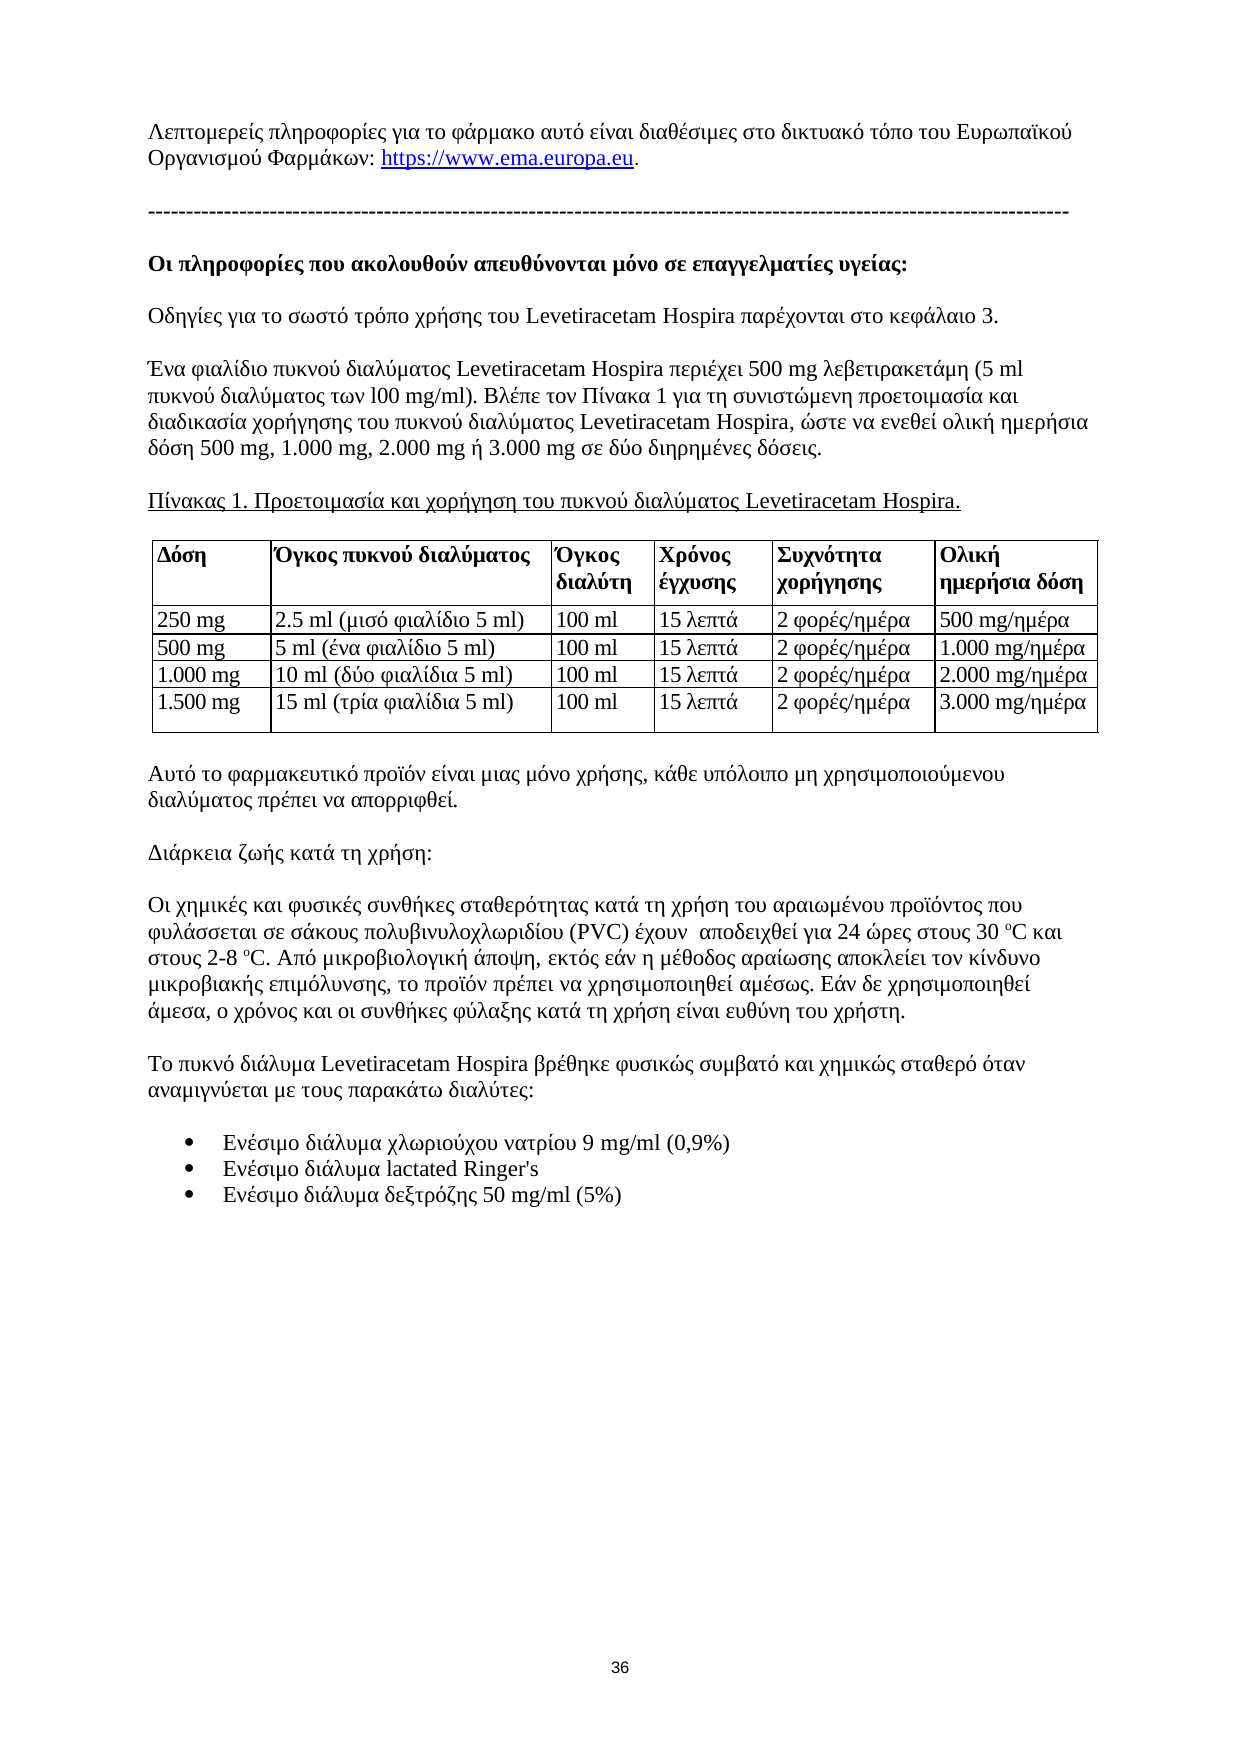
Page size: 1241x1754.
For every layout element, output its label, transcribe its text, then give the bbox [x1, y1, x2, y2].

text Πίνακας 1. Προετοιμασία και χορήγηση του πυκνού διαλύματος Levetiracetam Hospira. [148, 487, 1093, 513]
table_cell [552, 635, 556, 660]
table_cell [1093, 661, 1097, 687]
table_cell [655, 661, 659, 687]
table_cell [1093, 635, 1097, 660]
table_cell 100 ml [552, 688, 654, 732]
text Οι χημικές και φυσικές συνθήκες σταθερότητας κατά τη χρήση του αραιωμένου προϊόντος που φυλάσσεται σε σάκους πολυβινυλοχλωριδίου (PVC) έχουν αποδειχθεί για 24 ώρες στους 30 οC και στους 2-8 οC. Από μικροβιολογική άποψη, εκτός εάν η μέθοδος αραίωσης αποκλείει τον κίνδυνο μικροβιακής επιμόλυνσης, το προϊόν πρέπει να χρησιμοποιηθεί αμέσως. Εάν δε χρησιμοποιηθεί άμεσα, ο χρόνος και οι συνθήκες φύλαξης κατά τη χρήση είναι ευθύνη του χρήστη. [148, 891, 1093, 1023]
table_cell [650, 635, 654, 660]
list Ενέσιμο διάλυμα δεξτρόζης 50 mg/ml (5%) [185, 1181, 1093, 1208]
text Λεπτομερείς πληροφορίες για το φάρμακο αυτό είναι διαθέσιμες στο δικτυακό τόπο του Ευρωπαϊκού Οργανισμού Φαρμάκων: https://www.ema.europa.eu. [148, 118, 1093, 171]
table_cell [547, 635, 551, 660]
table_header Χρόνος έγχυσης [655, 541, 772, 605]
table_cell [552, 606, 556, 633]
text Αυτό το φαρμακευτικό προϊόν είναι μιας μόνο χρήσης, κάθε υπόλοιπο μη χρησιμοποιούμενου διαλύματος πρέπει να απορριφθεί. [148, 760, 1093, 812]
table_header Συχνότητα χορήγησης [773, 541, 934, 605]
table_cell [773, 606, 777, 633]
table_header Όγκος διαλύτη [552, 541, 654, 605]
text Οδηγίες για το σωστό τρόπο χρήσης του Levetiracetam Hospira παρέχονται στο κεφάλαιο 3. [148, 303, 1093, 329]
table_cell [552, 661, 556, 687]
table_header Δόση [153, 541, 270, 605]
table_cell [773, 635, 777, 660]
text Οι πληροφορίες που ακολουθούν απευθύνονται μόνο σε επαγγελματίες υγείας: [148, 250, 1093, 276]
text Ένα φιαλίδιο πυκνού διαλύματος Levetiracetam Hospira περιέχει 500 mg λεβετιρακετάμη (5 ml πυκνού διαλύματος των l00 mg/ml). Βλέπε τον Πίνακα 1 για τη συνιστώμενη προετοιμασία και διαδικασία χορήγησης του πυκνού διαλύματος Levetiracetam Hospira, ώστε να ενεθεί ολική ημερήσια δόση 500 mg, 1.000 mg, 2.000 mg ή 3.000 mg σε δύο διηρημένες δόσεις. [148, 355, 1093, 461]
table_header Όγκος πυκνού διαλύματος [272, 541, 551, 605]
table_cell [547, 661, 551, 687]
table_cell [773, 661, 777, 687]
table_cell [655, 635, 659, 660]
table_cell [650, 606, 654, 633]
table_cell 1.500 mg [153, 688, 270, 732]
list Ενέσιμο διάλυμα χλωριούχου νατρίου 9 mg/ml (0,9%) [185, 1129, 1093, 1155]
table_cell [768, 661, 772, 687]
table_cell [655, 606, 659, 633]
table_cell 15 λεπτά [655, 688, 772, 732]
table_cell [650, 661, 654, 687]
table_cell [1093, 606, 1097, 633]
table_cell 3.000 mg/ημέρα [936, 688, 1097, 732]
table_header Ολική ημερήσια δόση [936, 541, 1097, 605]
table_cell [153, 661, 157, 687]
table_cell 2 φορές/ημέρα [773, 688, 934, 732]
list Ενέσιμο διάλυμα lactated Ringer's [185, 1155, 1093, 1181]
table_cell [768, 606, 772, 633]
text Το πυκνό διάλυμα Levetiracetam Hospira βρέθηκε φυσικώς συμβατό και χημικώς σταθερό όταν αναμιγνύεται με τους παρακάτω διαλύτες: [148, 1049, 1093, 1102]
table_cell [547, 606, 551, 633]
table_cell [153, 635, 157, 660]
text ------------------------------------------------------------------------------------------------------------------------- [148, 197, 1093, 223]
table_cell 15 ml (τρία φιαλίδια 5 ml) [272, 688, 551, 732]
text Διάρκεια ζωής κατά τη χρήση: [148, 839, 1093, 865]
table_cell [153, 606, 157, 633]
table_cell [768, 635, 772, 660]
